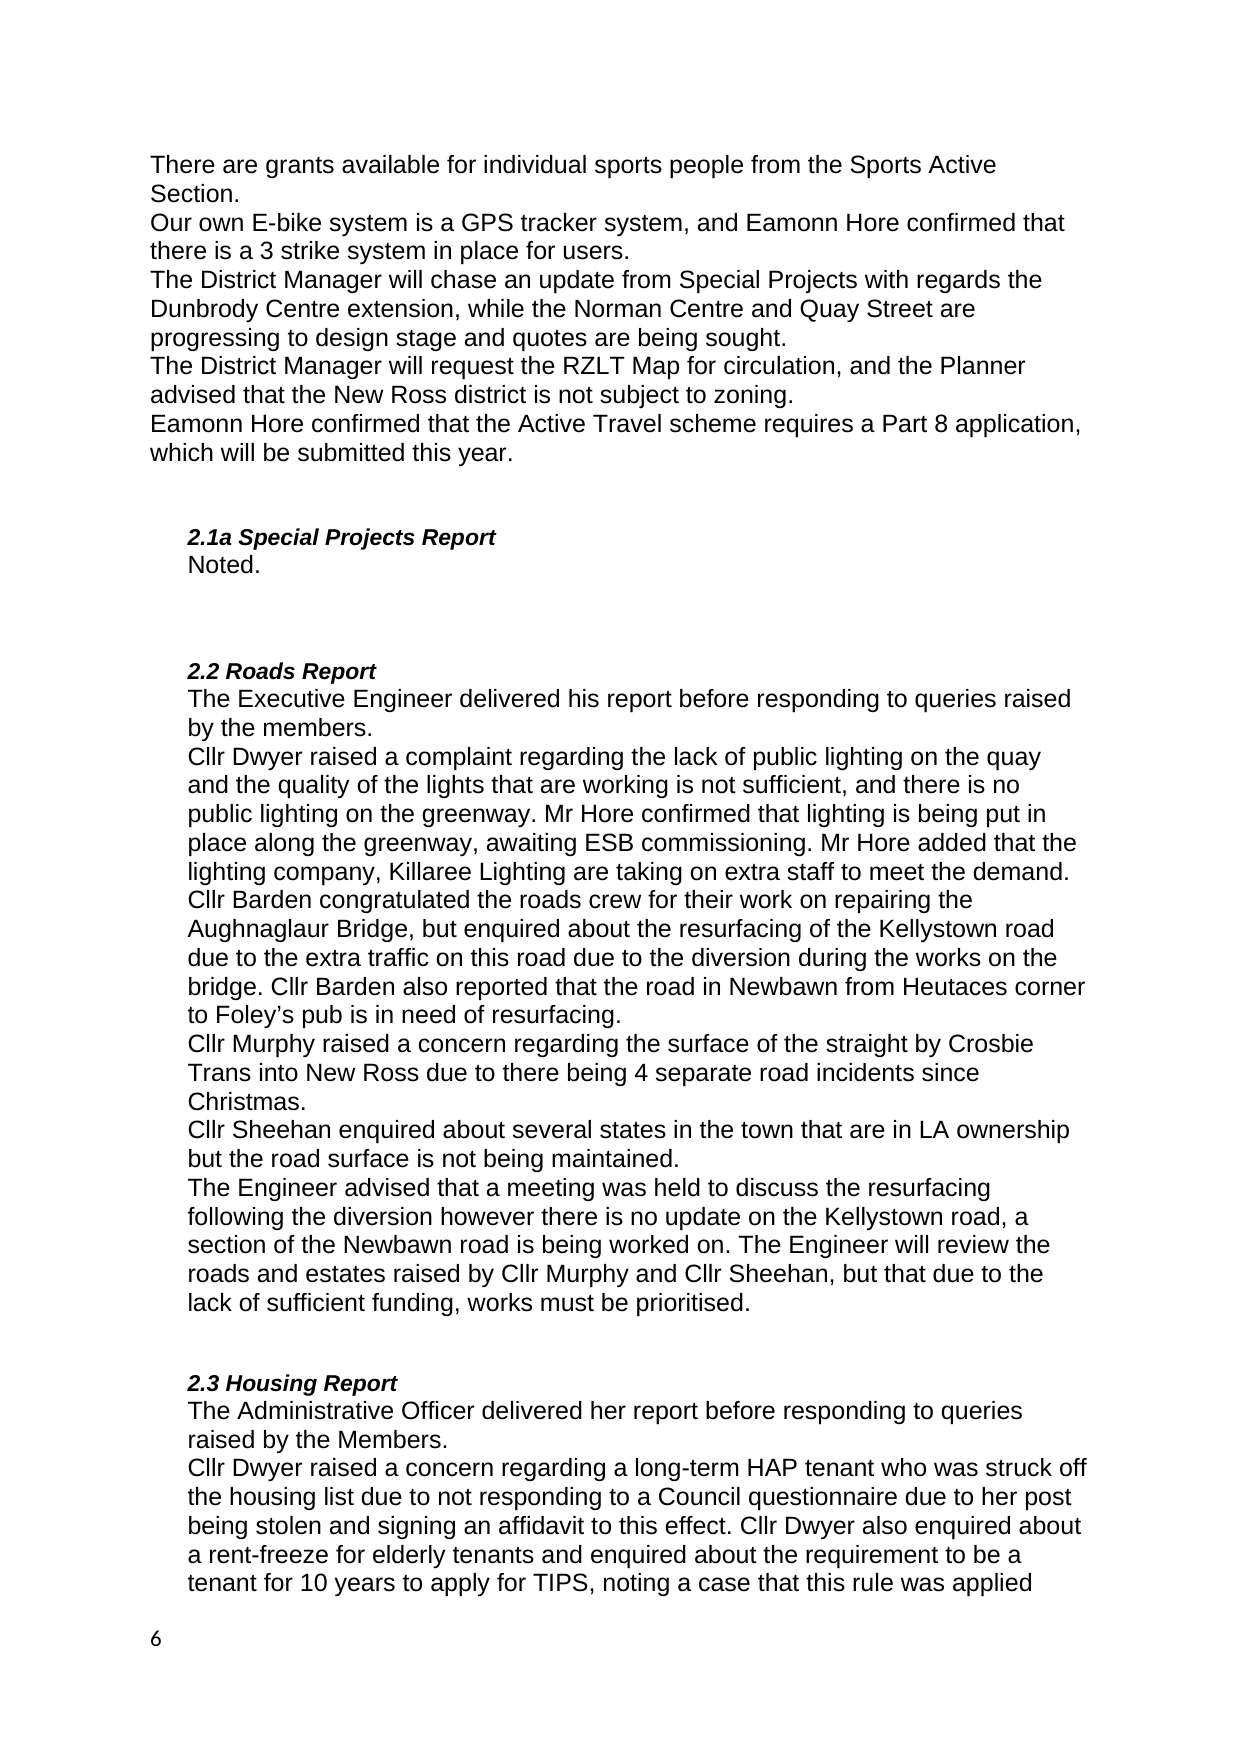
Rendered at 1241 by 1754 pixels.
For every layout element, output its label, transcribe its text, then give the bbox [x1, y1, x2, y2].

text The Administrative Officer delivered her report before responding to queries raised by the Members. [187, 1396, 1090, 1453]
text Noted. [187, 550, 1090, 579]
text Cllr Sheehan enquired about several states in the town that are in LA ownership but the road surface is not being maintained. [187, 1116, 1090, 1173]
text Cllr Murphy raised a concern regarding the surface of the straight by Crosbie Trans into New Ross due to there being 4 separate road incidents since Christmas. [187, 1029, 1090, 1116]
text The Engineer advised that a meeting was held to discuss the resurfacing following the diversion however there is no update on the Kellystown road, a section of the Newbawn road is being worked on. The Engineer will review the roads and estates raised by Cllr Murphy and Cllr Sheehan, but that due to the lack of sufficient funding, works must be prioritised. [187, 1173, 1090, 1317]
text Cllr Barden congratulated the roads crew for their work on repairing the Aughnaglaur Bridge, but enquired about the resurfacing of the Kellystown road due to the extra traffic on this road due to the diversion during the works on the bridge. Cllr Barden also reported that the road in Newbawn from Heutaces corner to Foley’s pub is in need of resurfacing. [187, 886, 1090, 1029]
text 2.1a Special Projects Report [187, 524, 1090, 550]
text Cllr Dwyer raised a complaint regarding the lack of public lighting on the quay and the quality of the lights that are working is not sufficient, and there is no public lighting on the greenway. Mr Hore confirmed that lighting is being put in place along the greenway, awaiting ESB commissioning. Mr Hore added that the lighting company, Killaree Lighting are taking on extra staff to meet the demand. [187, 742, 1090, 886]
list The District Manager will request the RZLT Map for circulation, and the Planner advised that the New Ross district is not subject to zoning. [150, 351, 1090, 409]
list There are grants available for individual sports people from the Sports Active Section. [150, 150, 1090, 207]
list The District Manager will chase an update from Special Projects with regards the Dunbrody Centre extension, while the Norman Centre and Quay Street are progressing to design stage and quotes are being sought. [150, 265, 1090, 351]
text The Executive Engineer delivered his report before responding to queries raised by the members. [187, 684, 1090, 742]
list Our own E-bike system is a GPS tracker system, and Eamonn Hore confirmed that there is a 3 strike system in place for users. [150, 207, 1090, 265]
list Eamonn Hore confirmed that the Active Travel scheme requires a Part 8 application, which will be submitted this year. [150, 409, 1090, 466]
text 2.2 Roads Report [187, 658, 1090, 684]
text 2.3 Housing Report [187, 1369, 1090, 1396]
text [187, 1453, 1090, 1597]
